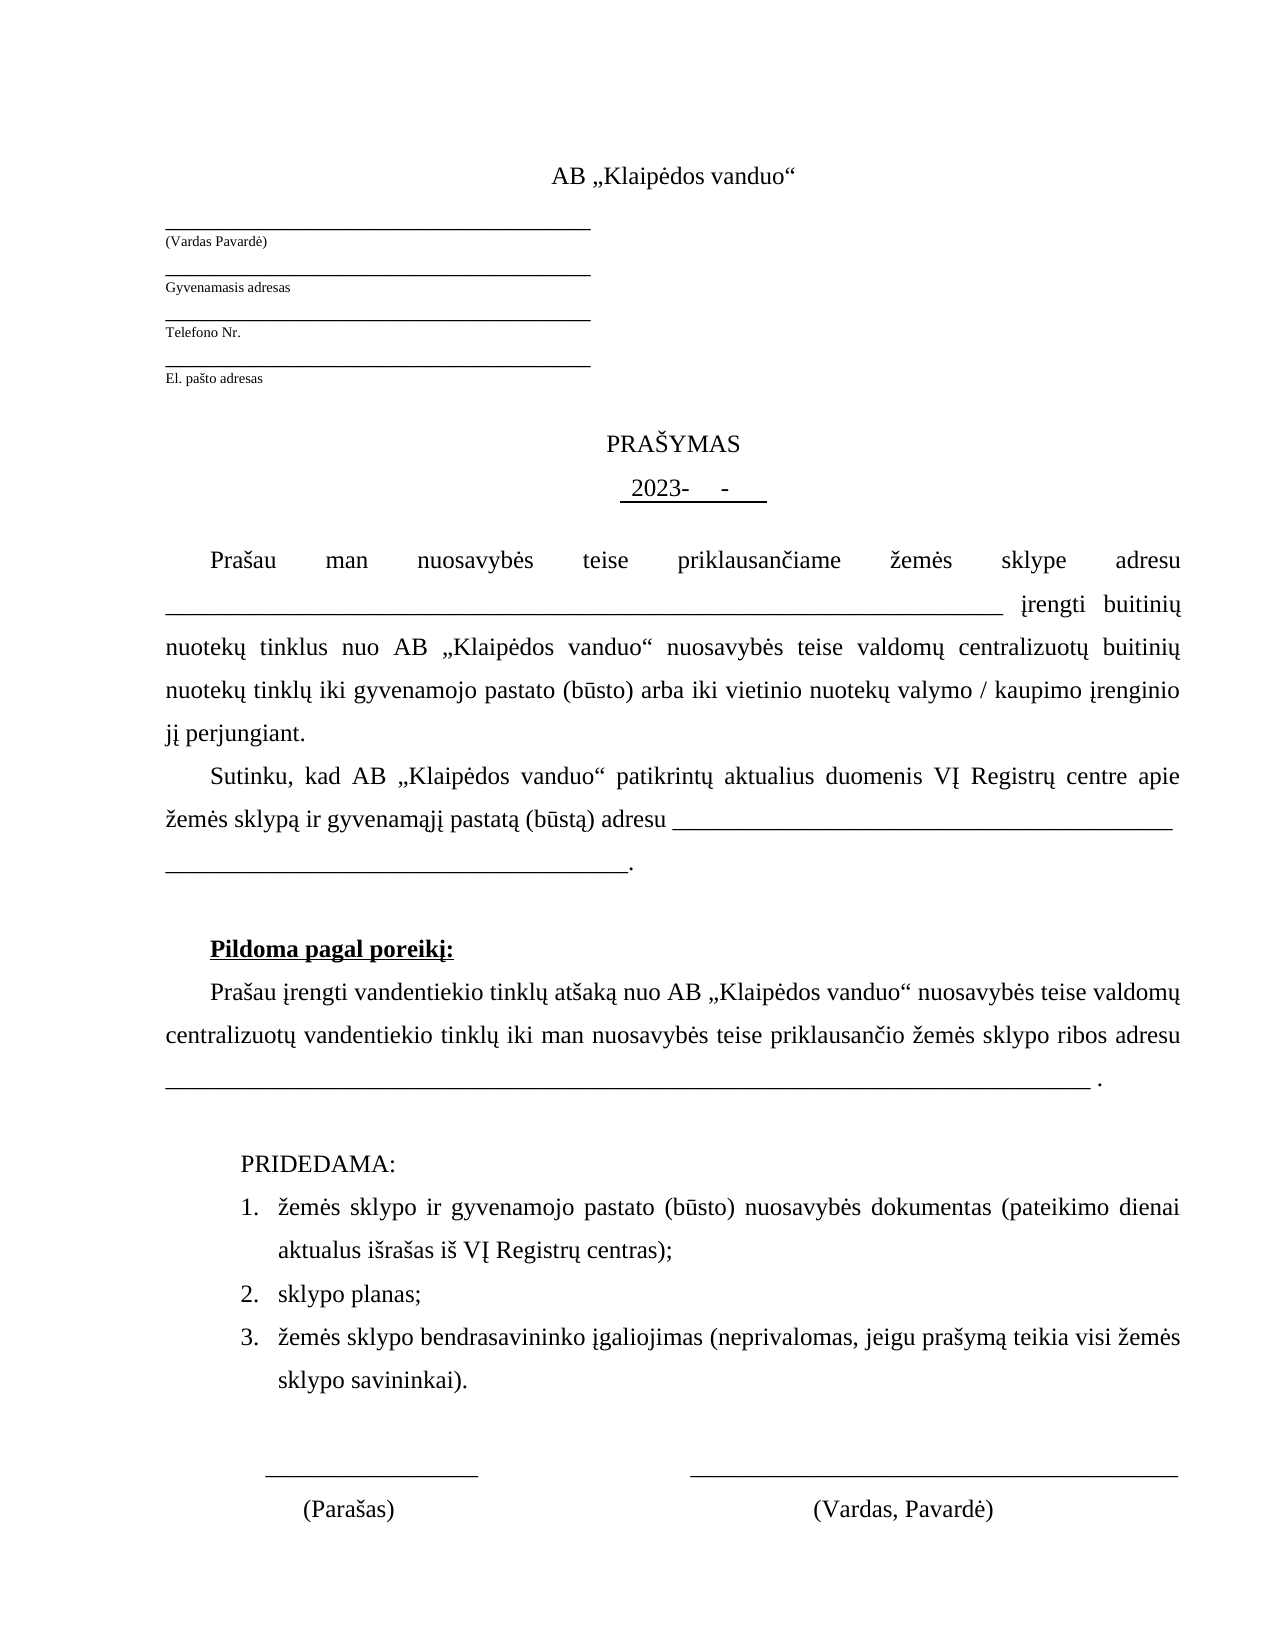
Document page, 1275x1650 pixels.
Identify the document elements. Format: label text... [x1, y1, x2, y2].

list žemės sklypo bendrasavininko įgaliojimas (neprivalomas, jeigu prašymą teikia visi žemės sklypo savininkai). [240, 1322, 1181, 1394]
text __________________________________ [165, 341, 1181, 370]
text _____________________________________. [165, 847, 1181, 876]
text PRAŠYMAS [165, 429, 1181, 458]
text Sutinku, kad AB „Klaipėdos vanduo“ patikrintų aktualius duomenis VĮ Registrų centre apie žemės sklypą ir gyvenamąjį pastatą (būstą) adresu ________________________________________ [165, 761, 1181, 833]
text __________________________________ [165, 250, 1181, 279]
text El. pašto adresas [165, 370, 1181, 386]
text AB „Klaipėdos vanduo“ [165, 161, 1181, 190]
text Prašau man nuosavybės teise priklausančiame žemės sklype adresu ___________________________________________________________________ įrengti buitinių nuotekų tinklus nuo AB „Klaipėdos vanduo“ nuosavybės teise valdomų centralizuotų buitinių nuotekų tinklų iki gyvenamojo pastato (būsto) arba iki vietinio nuotekų valymo / kaupimo įrenginio jį perjungiant. [165, 546, 1181, 747]
list sklypo planas; [240, 1279, 1181, 1307]
list žemės sklypo ir gyvenamojo pastato (būsto) nuosavybės dokumentas (pateikimo dienai aktualus išrašas iš VĮ Registrų centras); [240, 1192, 1181, 1264]
text PRIDEDAMA: [165, 1149, 1181, 1178]
text Gyvenamasis adresas [165, 279, 1181, 295]
table_header 2023- - [620, 473, 767, 501]
text Prašau įrengti vandentiekio tinklų atšaką nuo AB „Klaipėdos vanduo“ nuosavybės teise valdomų centralizuotų vandentiekio tinklų iki man nuosavybės teise priklausančio žemės sklypo ribos adresu __________________________________________________________________________ . [165, 977, 1181, 1092]
text Telefono Nr. [165, 324, 1181, 341]
text (Parašas) (Vardas, Pavardė) [165, 1494, 1181, 1523]
text (Vardas Pavardė) [165, 233, 1181, 250]
text __________________________________ [165, 295, 1181, 324]
text _________________ _______________________________________ [165, 1451, 1181, 1480]
text __________________________________ [165, 204, 1181, 233]
text Pildoma pagal poreikį: [165, 934, 1181, 962]
